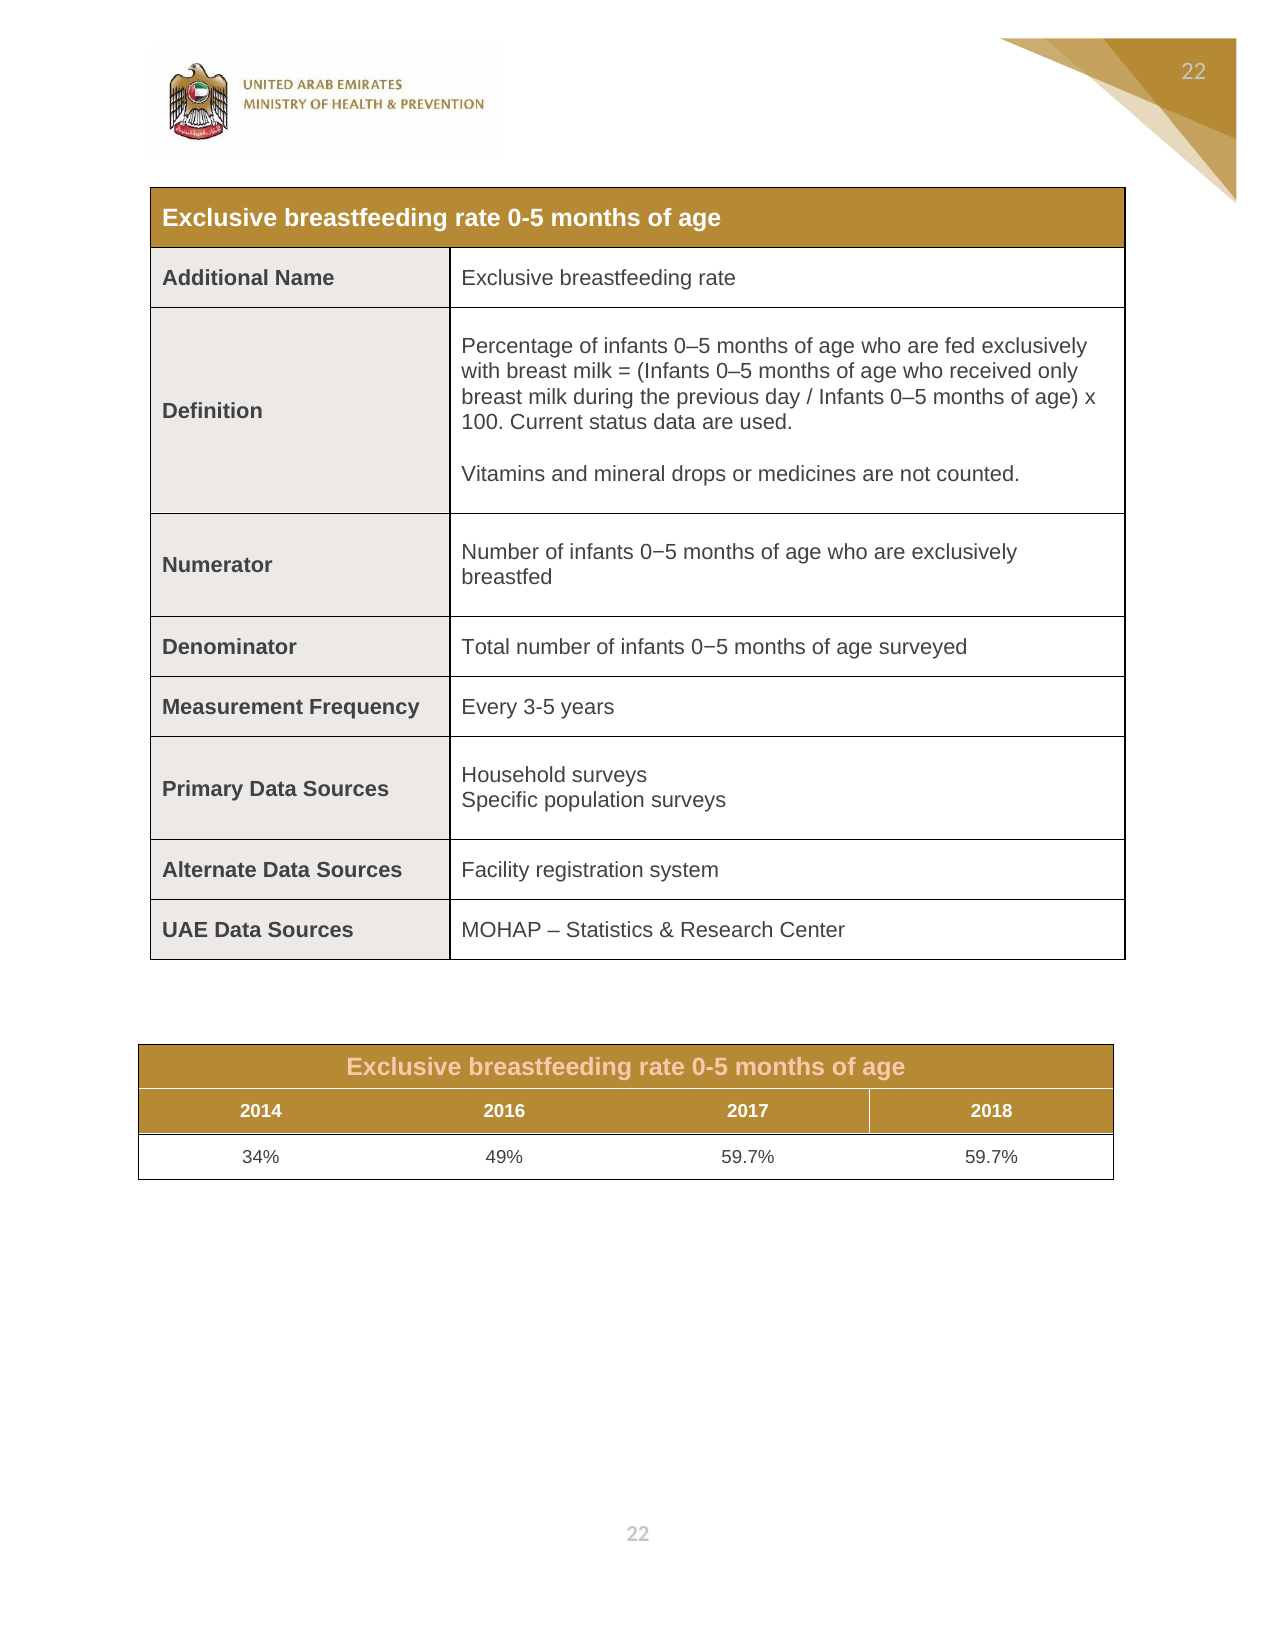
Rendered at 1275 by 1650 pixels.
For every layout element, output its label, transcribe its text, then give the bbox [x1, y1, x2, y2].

table_cell Facility registration system [451, 840, 1124, 899]
table_cell 49% [382, 1135, 626, 1178]
table_cell Denominator [151, 617, 449, 676]
picture [150, 45, 502, 159]
table_cell Numerator [151, 514, 449, 616]
table_cell 59.7% [626, 1135, 869, 1178]
table_cell Definition [151, 308, 449, 512]
table_cell Alternate Data Sources [151, 840, 449, 899]
table_cell Total number of infants 0−5 months of age surveyed [451, 617, 1124, 676]
picture [997, 38, 1237, 204]
table_cell 2018 [870, 1089, 1113, 1133]
table_cell Measurement Frequency [151, 677, 449, 736]
table_cell Number of infants 0−5 months of age who are exclusively breastfed [451, 514, 1124, 616]
table_cell 2014 [139, 1089, 382, 1133]
table_cell Additional Name [151, 248, 449, 307]
table_cell MOHAP – Statistics & Research Center [451, 900, 1124, 959]
table_cell Every 3-5 years [451, 677, 1124, 736]
table_header Exclusive breastfeeding rate 0-5 months of age [151, 188, 1124, 247]
table_cell 2017 [626, 1089, 869, 1133]
table_cell Primary Data Sources [151, 737, 449, 839]
table_cell UAE Data Sources [151, 900, 449, 959]
table_cell Exclusive breastfeeding rate [451, 248, 1124, 307]
table_cell Percentage of infants 0–5 months of age who are fed exclusively with breast milk = (Infants 0–5 months of age who received only breast milk during the previous day / Infants 0–5 months of age) x 100. Current status data are used. Vitamins and mineral drops or medicines are not counted. [451, 308, 1124, 512]
table_cell Household surveys Specific population surveys [451, 737, 1124, 839]
table_cell 59.7% [870, 1135, 1113, 1178]
table_header Exclusive breastfeeding rate 0-5 months of age [139, 1045, 1113, 1088]
table_cell 34% [139, 1135, 382, 1178]
table_cell 2016 [382, 1089, 626, 1133]
